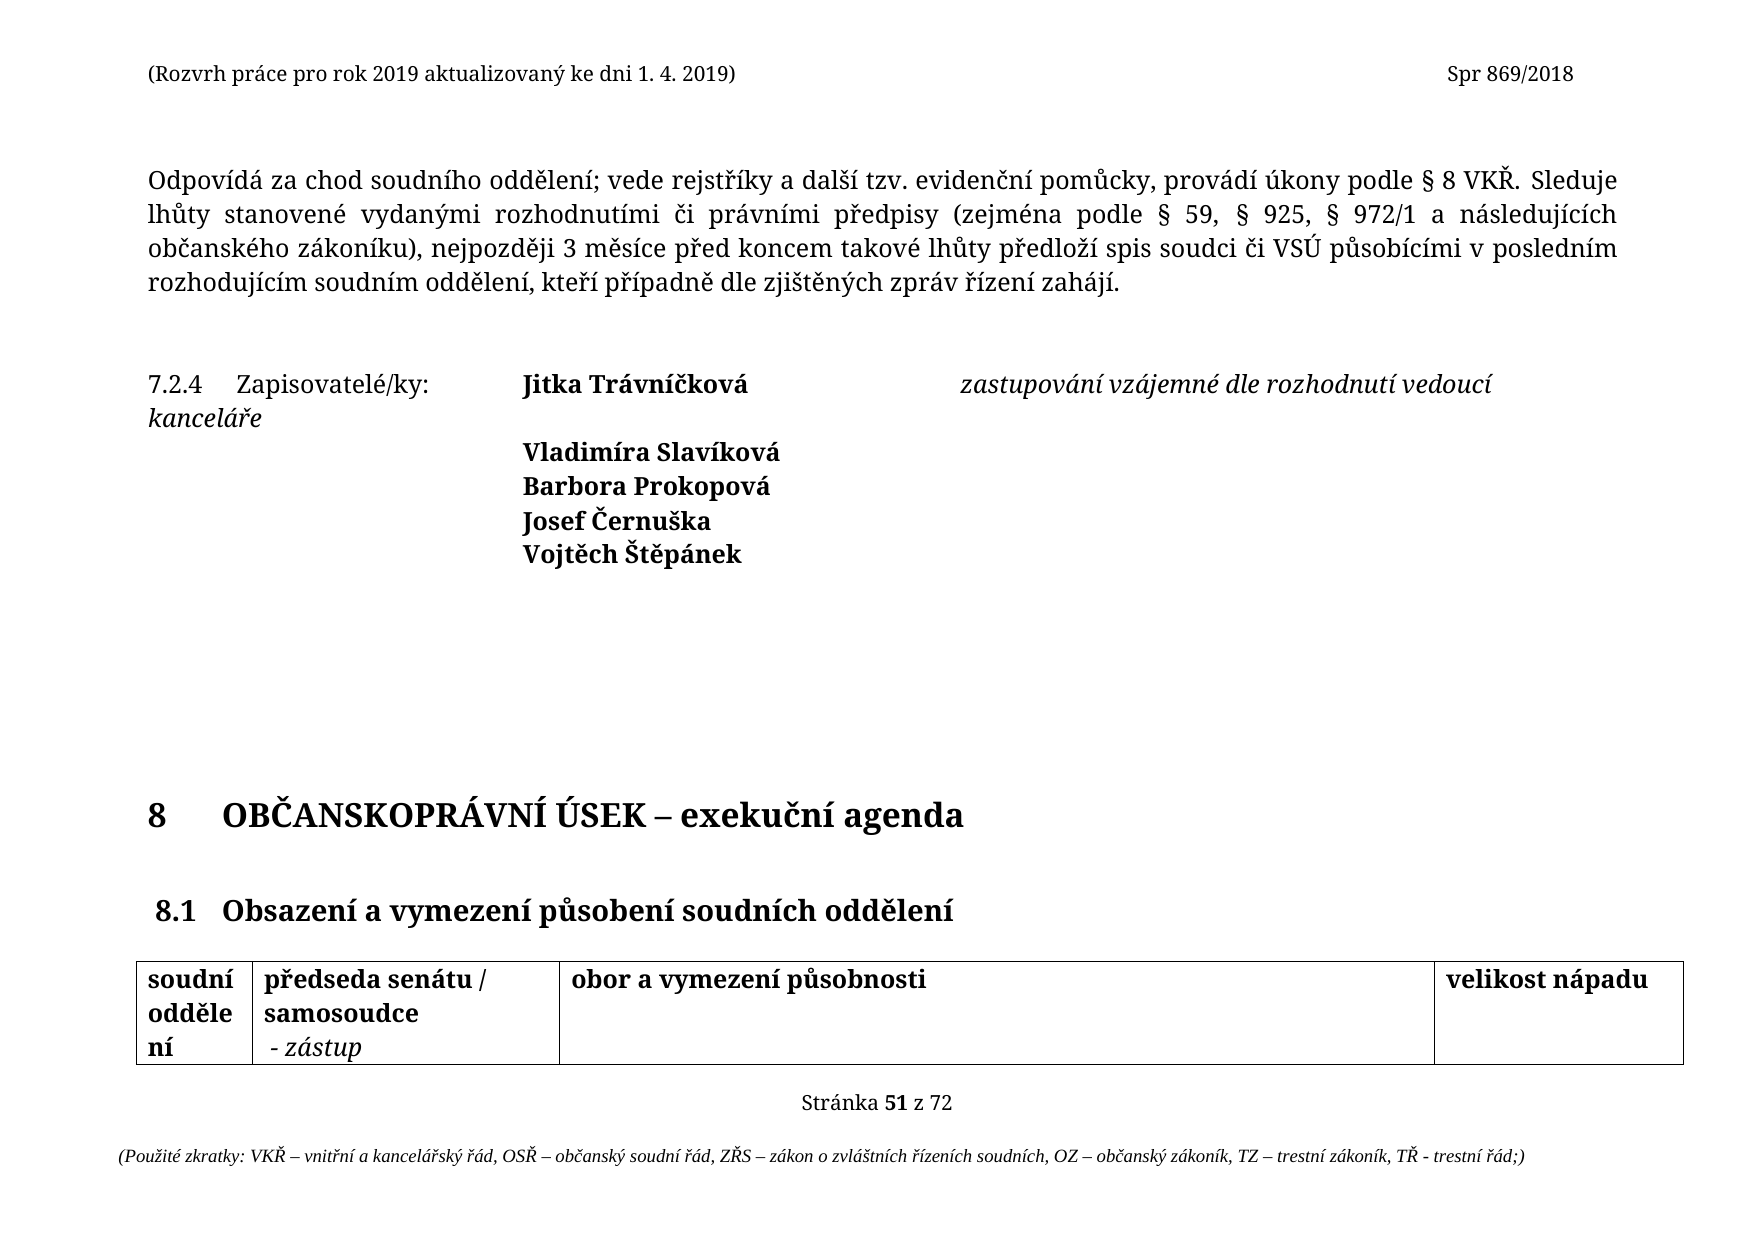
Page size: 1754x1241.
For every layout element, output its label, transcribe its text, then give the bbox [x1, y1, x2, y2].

table_header velikost nápadu [1435, 962, 1683, 1064]
text Barbora Prokopová [148, 469, 1606, 503]
text Vojtěch Štěpánek [148, 537, 1674, 571]
text Odpovídá za chod soudního oddělení; vede rejstříky a další tzv. evidenční pomůcky, provádí úkony podle § 8 VKŘ. Sleduje lhůty stanovené vydanými rozhodnutími či právními předpisy (zejména podle § 59, § 925, § 972/1 a následujících občanského zákoníku), nejpozději 3 měsíce před koncem takové lhůty předloží spis soudci či VSÚ působícími v posledním rozhodujícím soudním oddělení, kteří případně dle zjištěných zpráv řízení zahájí. [148, 162, 1617, 299]
text Vladimíra Slavíková [148, 435, 1606, 469]
text 7.2.4 Zapisovatelé/ky: Jitka Trávníčková zastupování vzájemné dle rozhodnutí vedoucí kanceláře [148, 367, 1606, 435]
subtitle 8 OBČANSKOPRÁVNÍ ÚSEK – exekuční agenda [148, 792, 1606, 837]
table_header soudní oddělení [137, 962, 252, 1064]
subtitle 8.1 Obsazení a vymezení působení soudních oddělení [148, 890, 1606, 930]
table_header předseda senátu / samosoudce - zástup [253, 962, 559, 1064]
table_header obor a vymezení působnosti [560, 962, 1434, 1064]
text Josef Černuška [148, 503, 1606, 537]
